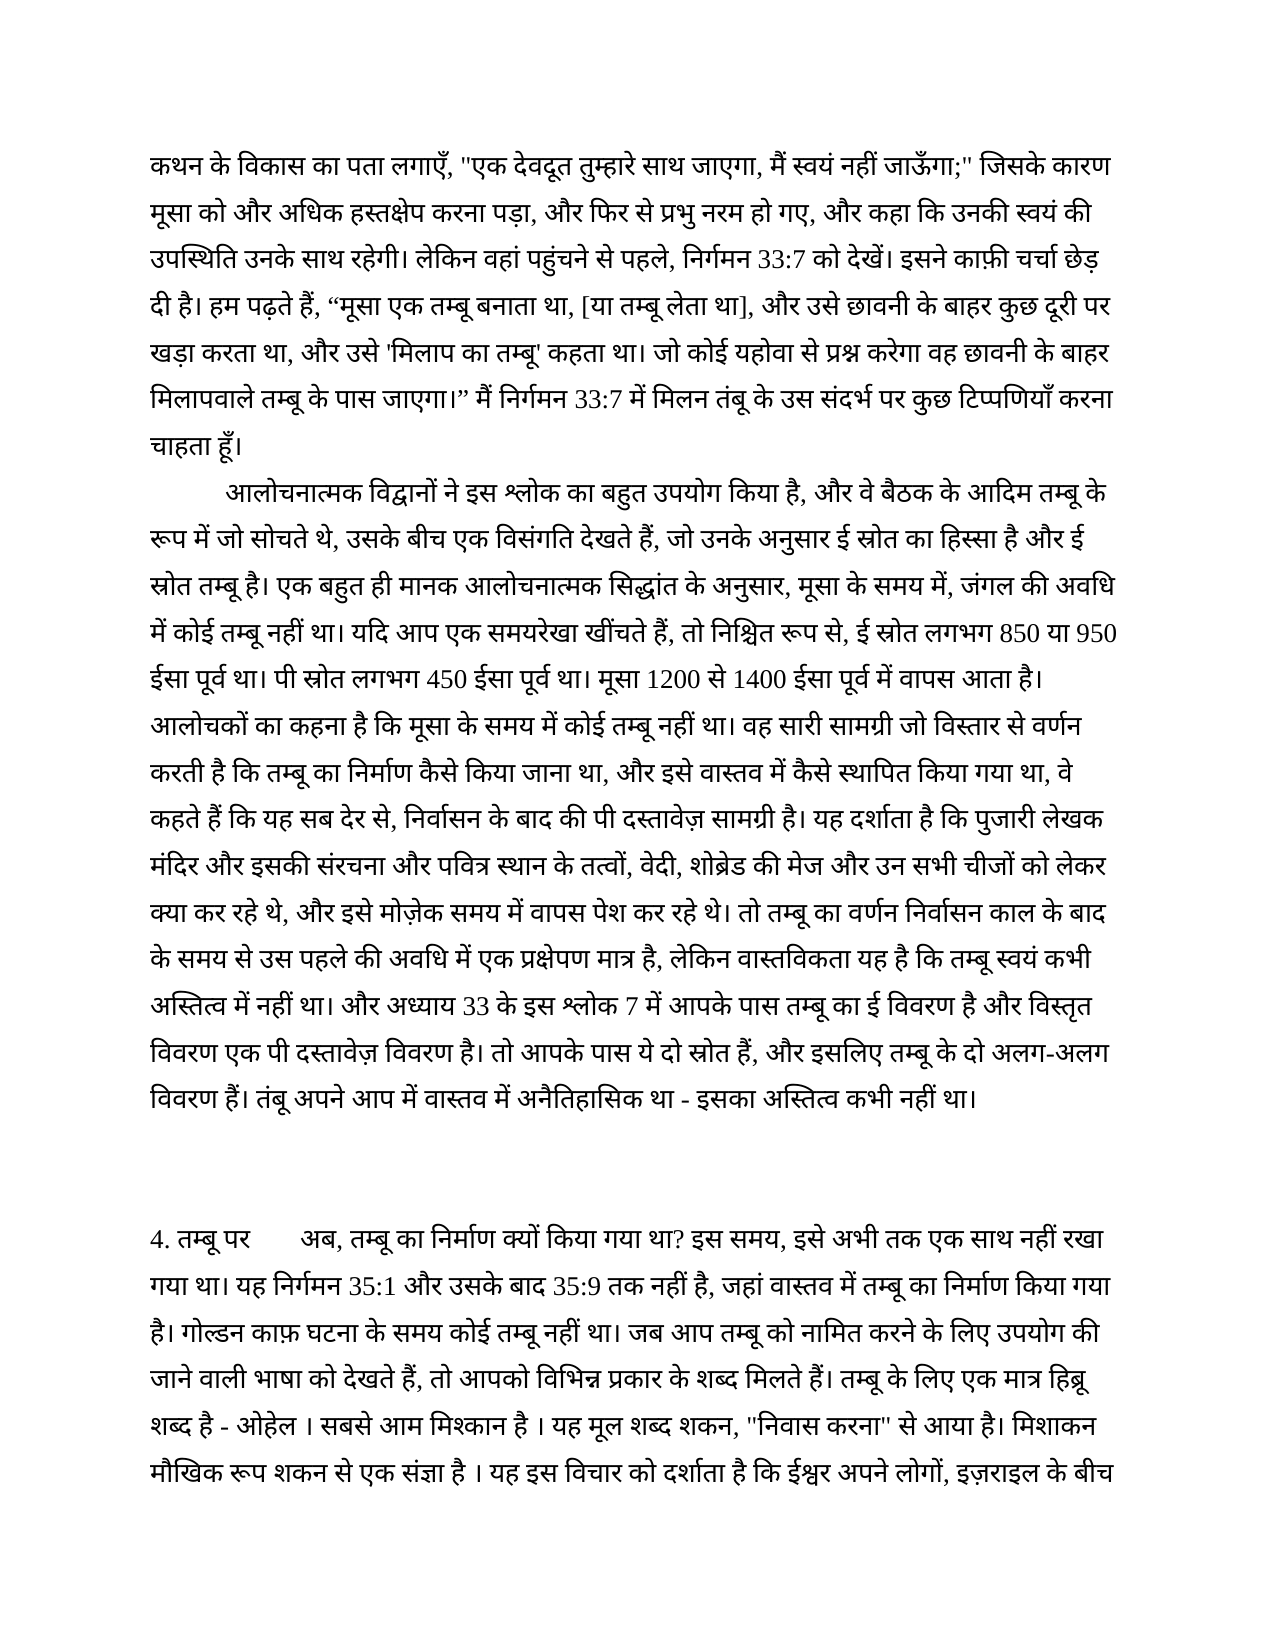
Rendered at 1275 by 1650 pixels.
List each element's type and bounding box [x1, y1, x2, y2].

text [150, 150, 1125, 1488]
